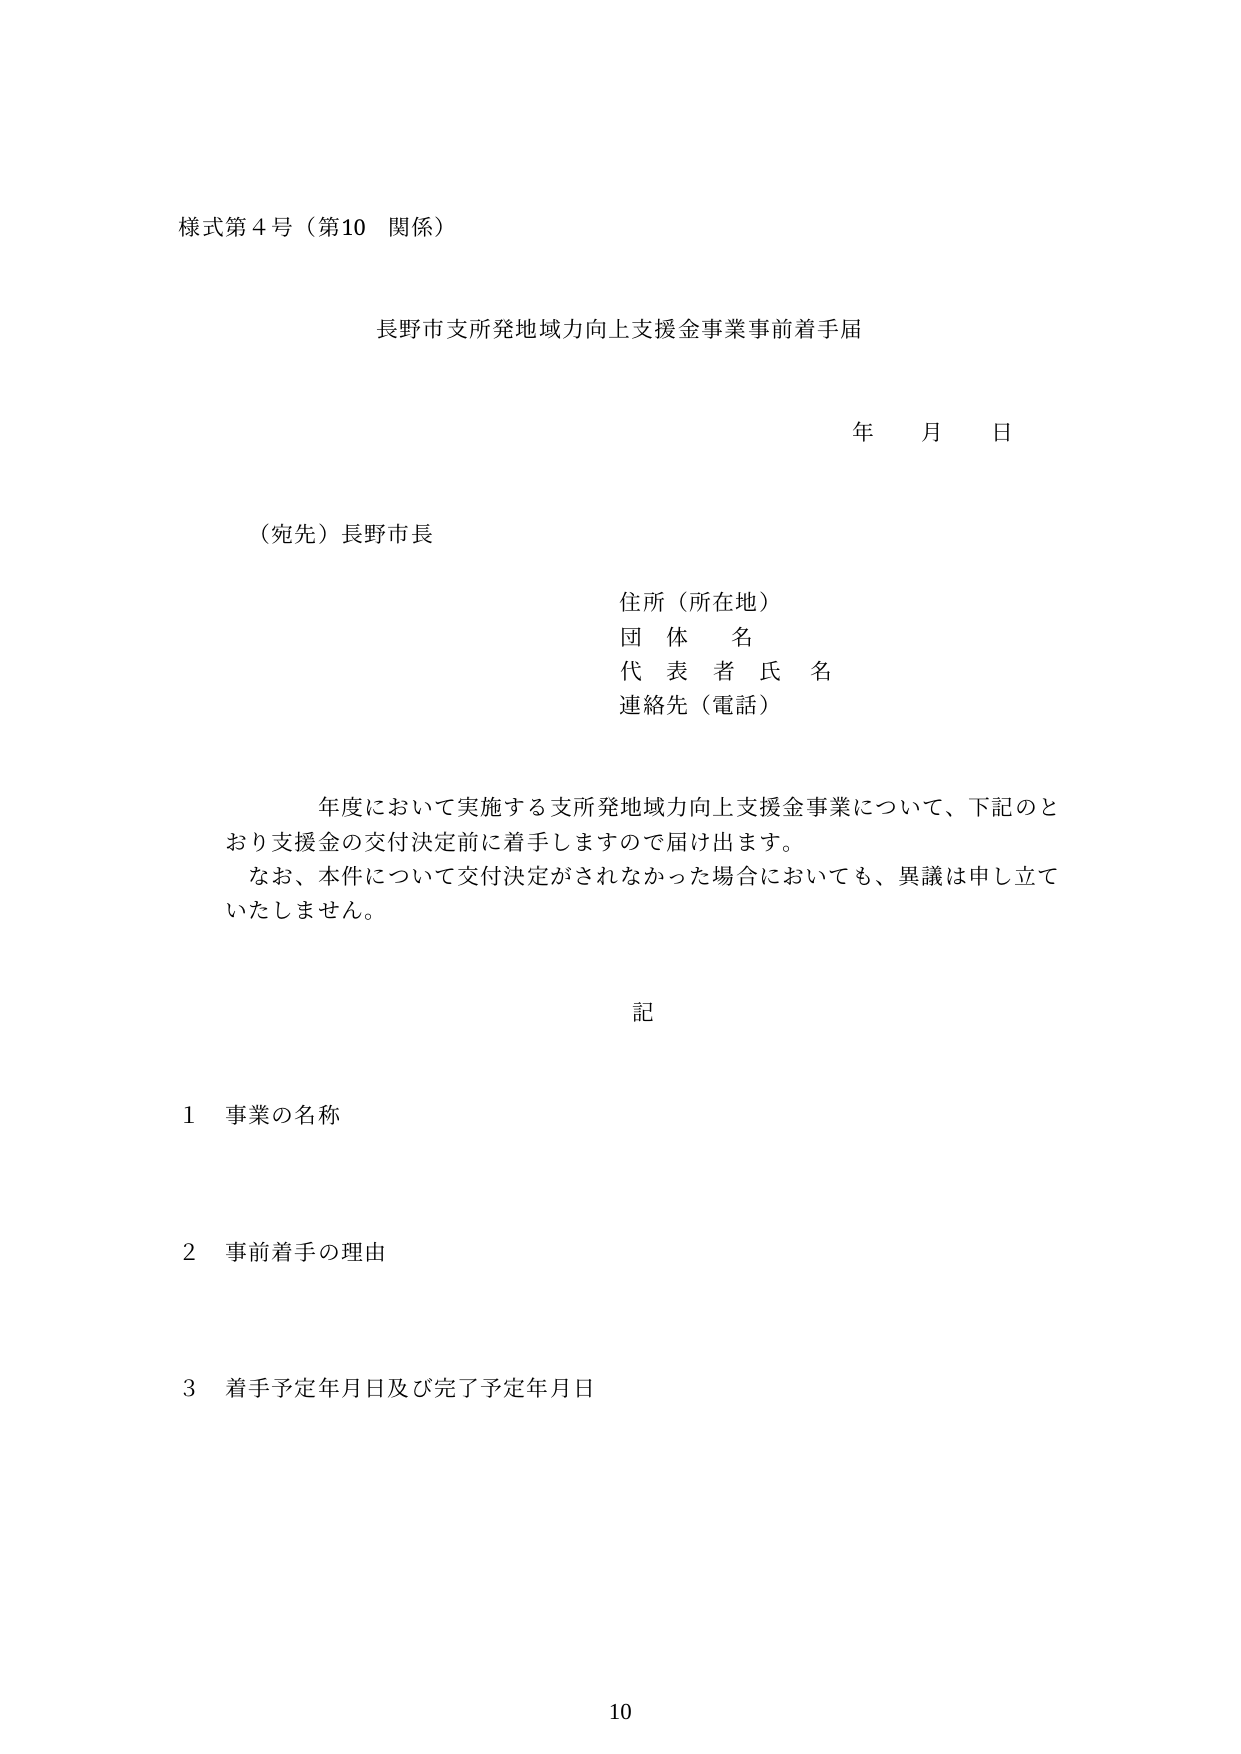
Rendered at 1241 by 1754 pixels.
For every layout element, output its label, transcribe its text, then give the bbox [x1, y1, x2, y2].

text 記 [179, 994, 1061, 1028]
text 年 月 日 [179, 413, 1015, 448]
text ２ 事前着手の理由 [179, 1233, 1061, 1268]
text （宛先）長野市長 [179, 516, 1061, 550]
text 長野市支所発地域力向上支援金事業事前着手届 [179, 311, 1061, 345]
text 様式第４号（第10関係） [179, 208, 1061, 243]
text １ 事業の名称 [179, 1097, 1061, 1131]
text なお、本件について交付決定がされなかった場合においても、異議は申し立ていたしません。 [202, 858, 1061, 926]
text 団体名 [179, 618, 1061, 653]
text 連絡先（電話） [179, 687, 1061, 721]
text ３ 着手予定年月日及び完了予定年月日 [179, 1370, 1061, 1404]
text 年度において実施する支所発地域力向上支援金事業について、下記のとおり支援金の交付決定前に着手しますので届け出ます。 [179, 789, 1061, 858]
text 住所（所在地） [179, 584, 1061, 618]
text 代表者氏名 [179, 653, 1061, 687]
